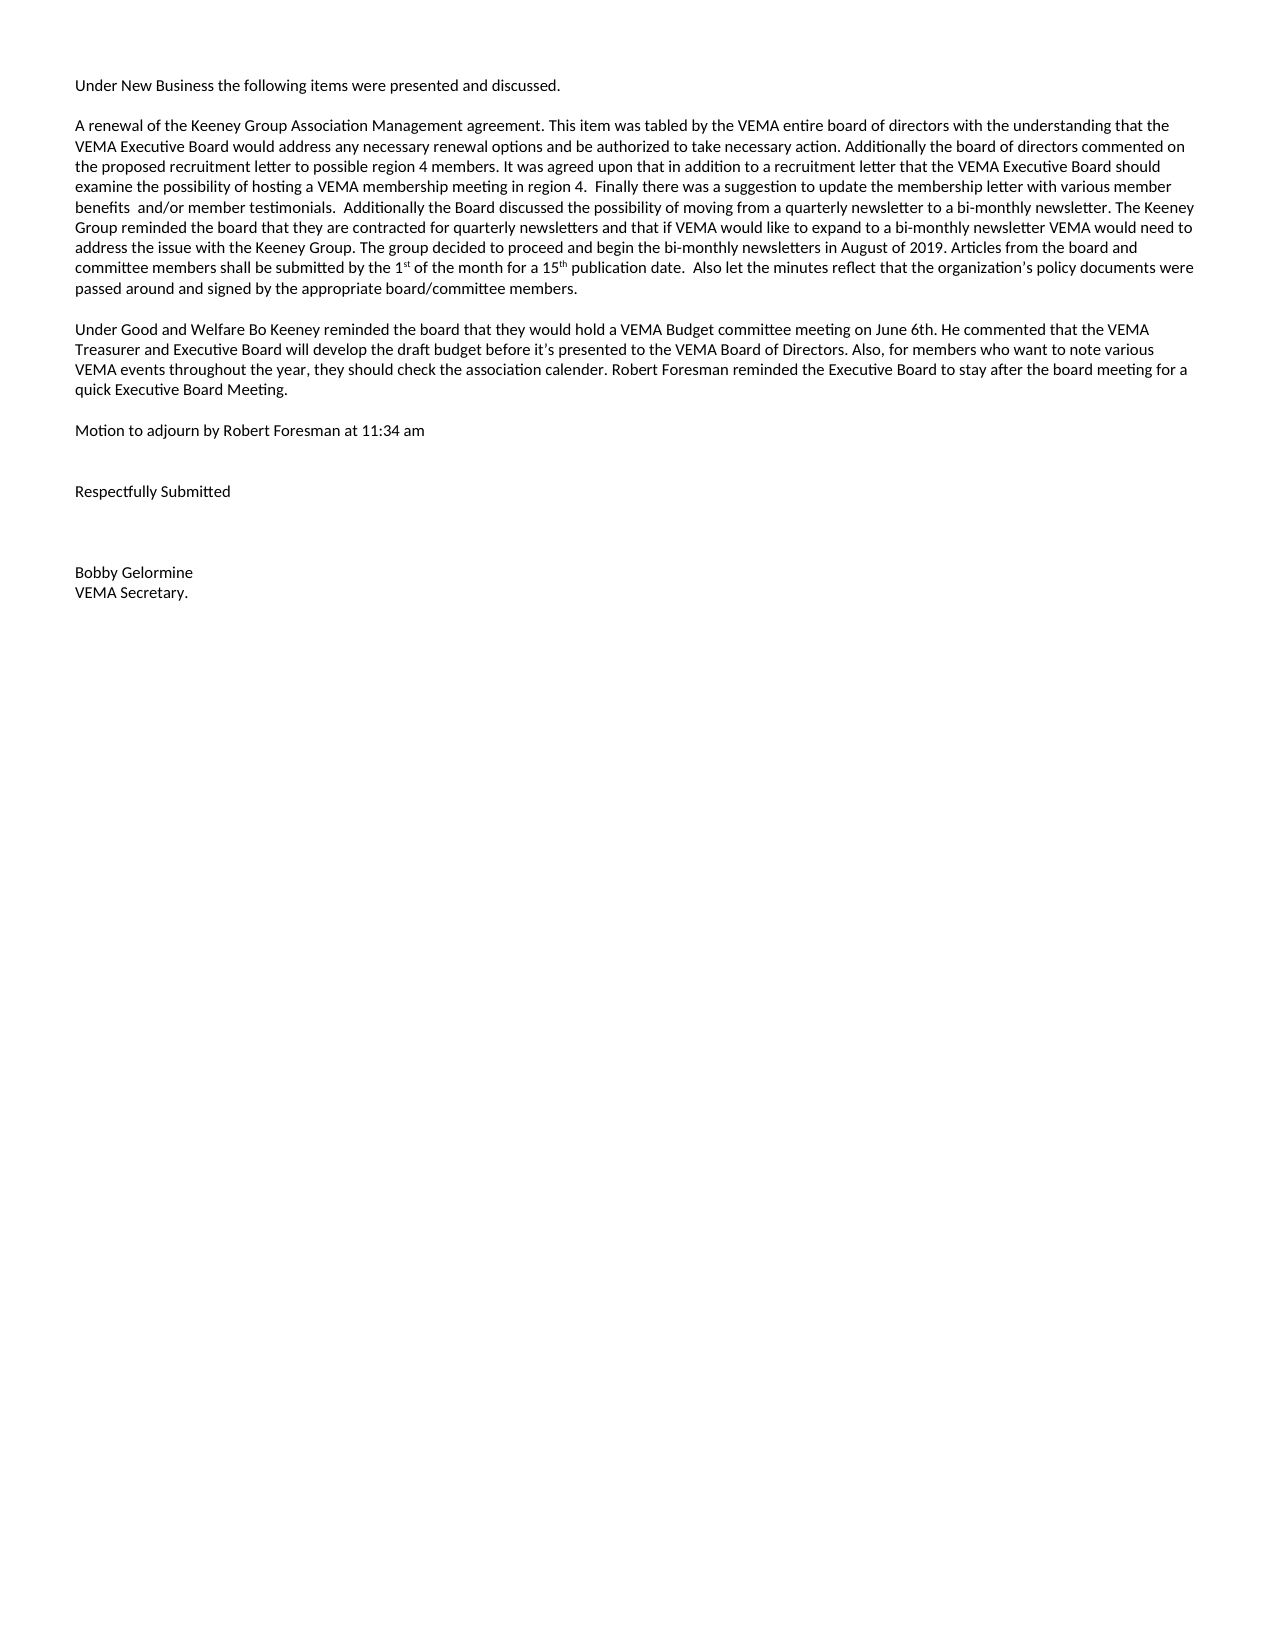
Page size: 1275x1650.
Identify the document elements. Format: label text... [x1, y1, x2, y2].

text Bobby Gelormine [75, 562, 1200, 583]
text Under New Business the following items were presented and discussed. [75, 75, 1200, 95]
text A renewal of the Keeney Group Association Management agreement. This item was tabled by the VEMA entire board of directors with the understanding that the VEMA Executive Board would address any necessary renewal options and be authorized to take necessary action. Additionally the board of directors commented on the proposed recruitment letter to possible region 4 members. It was agreed upon that in addition to a recruitment letter that the VEMA Executive Board should examine the possibility of hosting a VEMA membership meeting in region 4. Finally there was a suggestion to update the membership letter with various member benefits and/or member testimonials. Additionally the Board discussed the possibility of moving from a quarterly newsletter to a bi-monthly newsletter. The Keeney Group reminded the board that they are contracted for quarterly newsletters and that if VEMA would like to expand to a bi-monthly newsletter VEMA would need to address the issue with the Keeney Group. The group decided to proceed and begin the bi-monthly newsletters in August of 2019. Articles from the board and committee members shall be submitted by the 1st of the month for a 15th publication date. Also let the minutes reflect that the organization’s policy documents were passed around and signed by the appropriate board/committee members. [75, 116, 1200, 298]
text Respectfully Submitted [75, 461, 1200, 502]
text Under Good and Welfare Bo Keeney reminded the board that they would hold a VEMA Budget committee meeting on June 6th. He commented that the VEMA Treasurer and Executive Board will develop the draft budget before it’s presented to the VEMA Board of Directors. Also, for members who want to note various VEMA events throughout the year, they should check the association calender. Robert Foresman reminded the Executive Board to stay after the board meeting for a quick Executive Board Meeting. [75, 319, 1200, 400]
text Motion to adjourn by Robert Foresman at 11:34 am [75, 420, 1200, 441]
text VEMA Secretary. [75, 583, 1200, 603]
